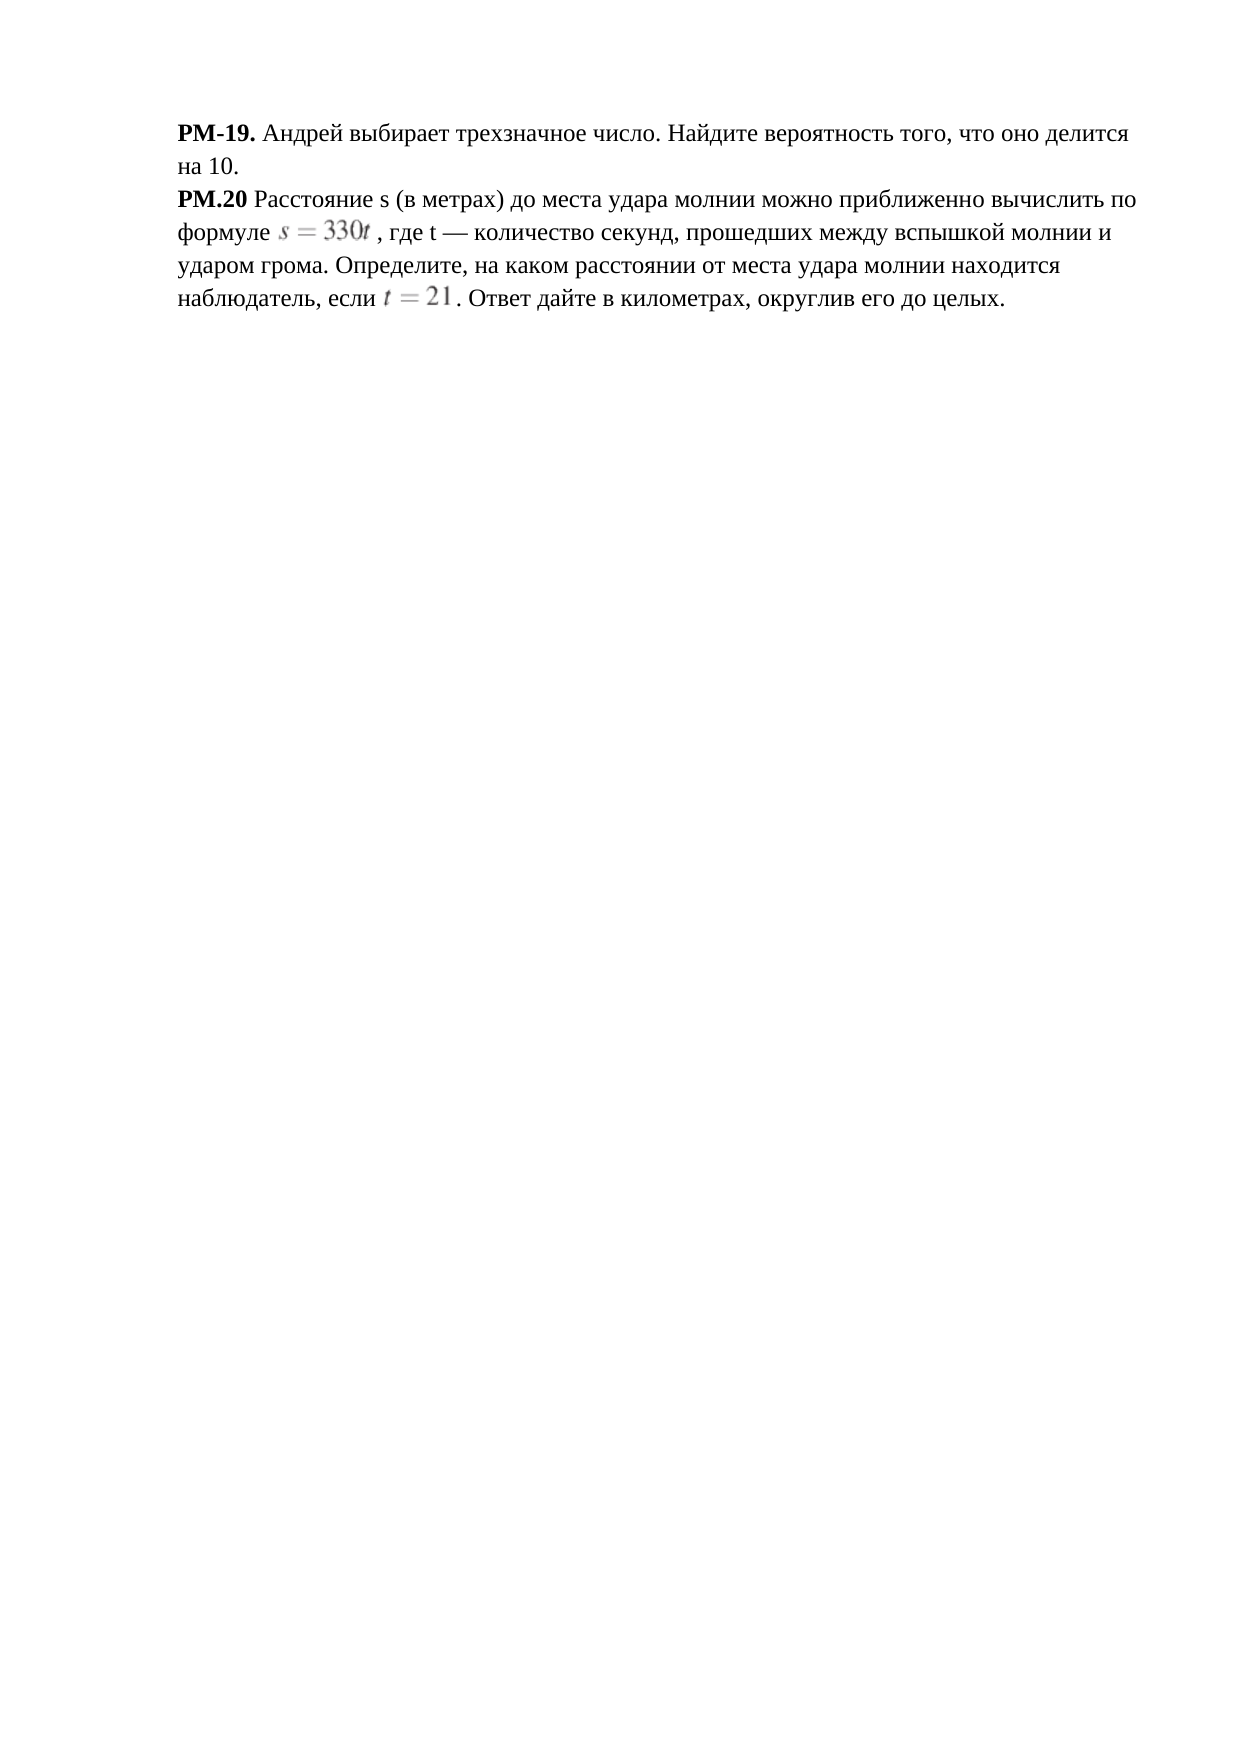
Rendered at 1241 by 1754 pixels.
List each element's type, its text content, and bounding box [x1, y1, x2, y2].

text РМ-19. Андрей выбирает трехзначное число. Найдите вероятность того, что оно делится на 10. [177, 118, 1152, 180]
picture [276, 218, 377, 241]
picture [382, 284, 456, 307]
text РМ.20 Расстояние s (в метрах) до места удара молнии можно приближенно вычислить по формуле , где t — количество секунд, прошедших между вспышкой молнии и ударом грома. Определите, на каком расстоянии от места удара молнии находится наблюдатель, если . Ответ дайте в километрах, округлив его до целых. [177, 184, 1152, 312]
